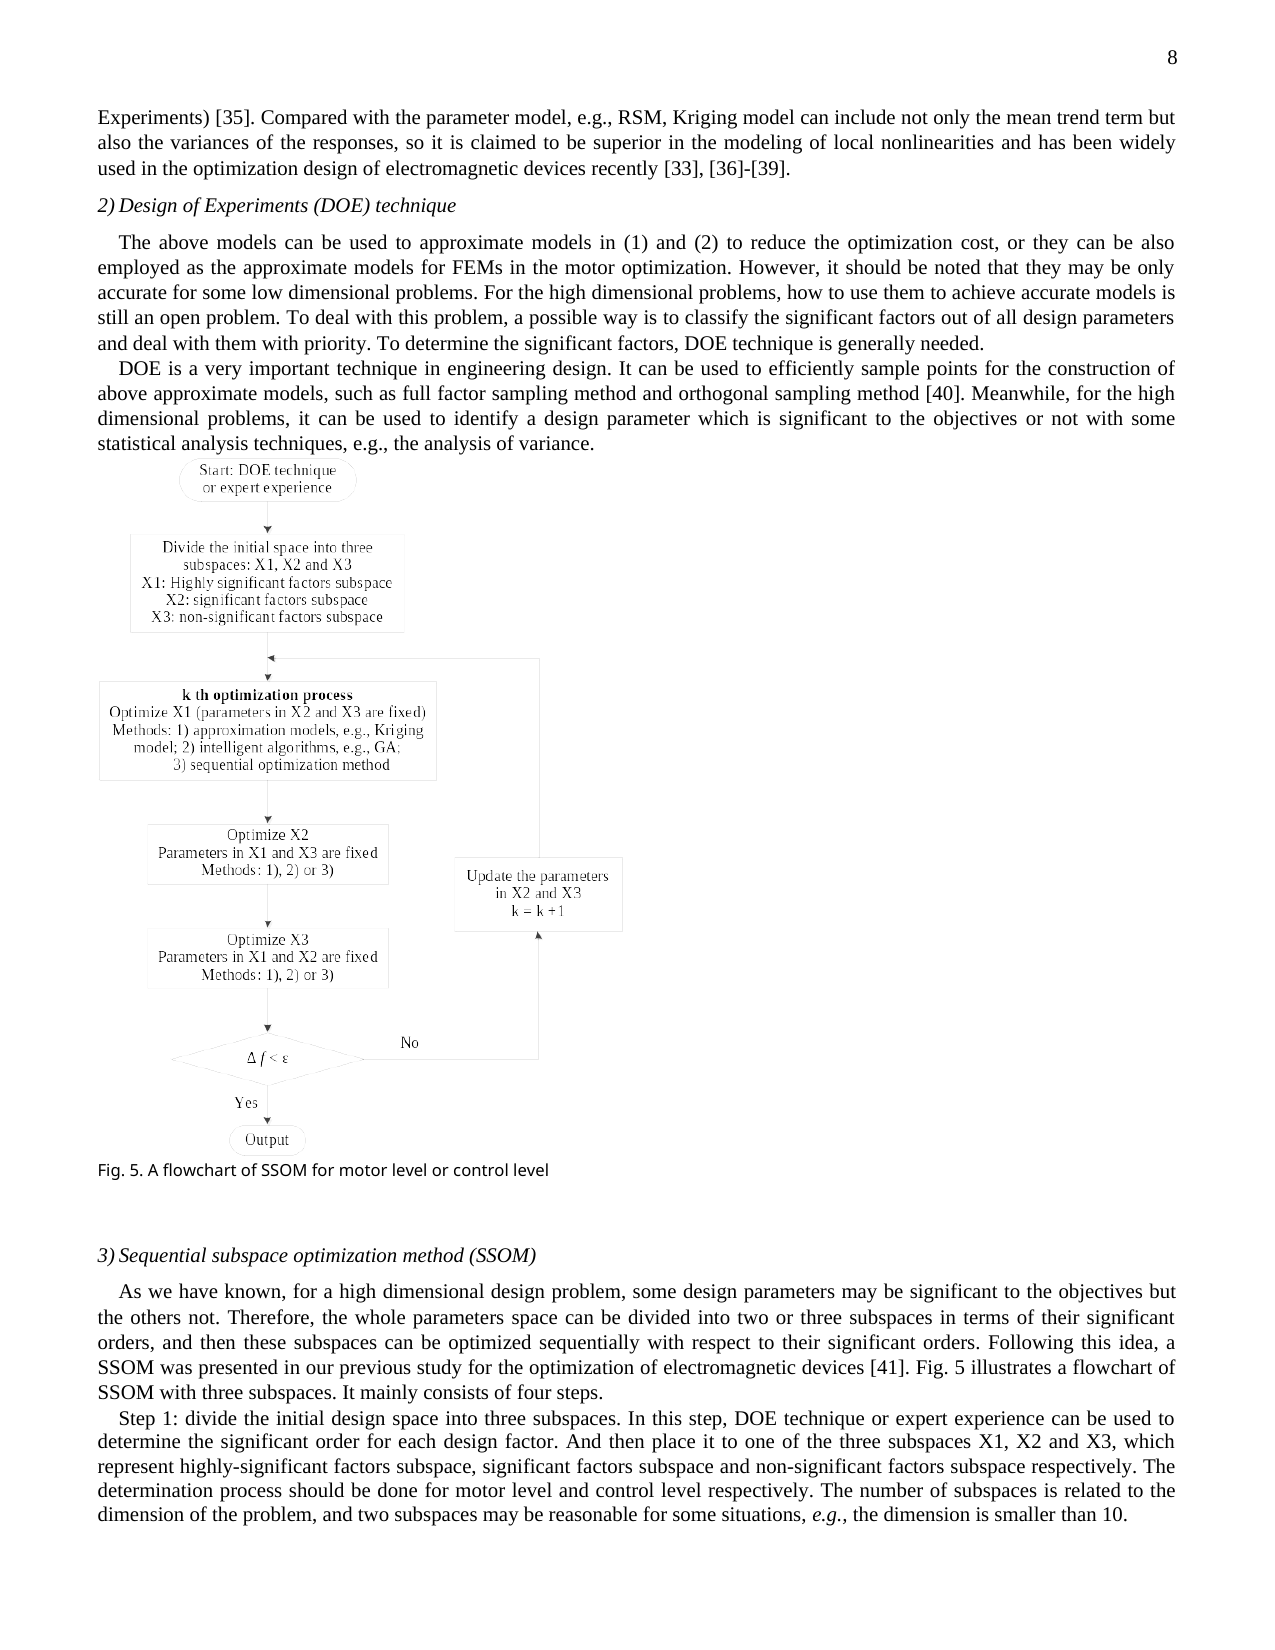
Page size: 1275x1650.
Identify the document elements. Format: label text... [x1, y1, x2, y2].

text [97, 105, 1177, 179]
text Fig. 5. A flowchart of SSOM for motor level or control level [97, 1159, 1177, 1182]
subtitle Design of Experiments (DOE) technique [97, 193, 1177, 217]
text Step 1: divide the initial design space into three subspaces. In this step, DOE technique or expert experience can be used to determine the significant order for each design factor. And then place it to one of the three subspaces X1, X2 and X3, which represent highly-significant factors subspace, significant factors subspace and non-significant factors subspace respectively. The determination process should be done for motor level and control level respectively. The number of subspaces is related to the dimension of the problem, and two subspaces may be reasonable for some situations, e.g., the dimension is smaller than 10. [97, 1405, 1177, 1526]
text The above models can be used to approximate models in (1) and (2) to reduce the optimization cost, or they can be also employed as the approximate models for FEMs in the motor optimization. However, it should be noted that they may be only accurate for some low dimensional problems. For the high dimensional problems, how to use them to achieve accurate models is still an open problem. To deal with this problem, a possible way is to classify the significant factors out of all design parameters and deal with them with priority. To determine the significant factors, DOE technique is generally needed. [97, 230, 1177, 354]
text DOE is a very important technique in engineering design. It can be used to efficiently sample points for the construction of above approximate models, such as full factor sampling method and orthogonal sampling method [40]. Meanwhile, for the high dimensional problems, it can be used to identify a design parameter which is significant to the objectives or not with some statistical analysis techniques, e.g., the analysis of variance. [97, 356, 1177, 455]
text As we have known, for a high dimensional design problem, some design parameters may be significant to the objectives but the others not. Therefore, the whole parameters space can be divided into two or three subspaces in terms of their significant orders, and then these subspaces can be optimized sequentially with respect to their significant orders. Following this idea, a SSOM was presented in our previous study for the optimization of electromagnetic devices [41]. Fig. 5 illustrates a flowchart of SSOM with three subspaces. It mainly consists of four steps. [97, 1279, 1177, 1404]
subtitle Sequential subspace optimization method (SSOM) [97, 1243, 1177, 1267]
